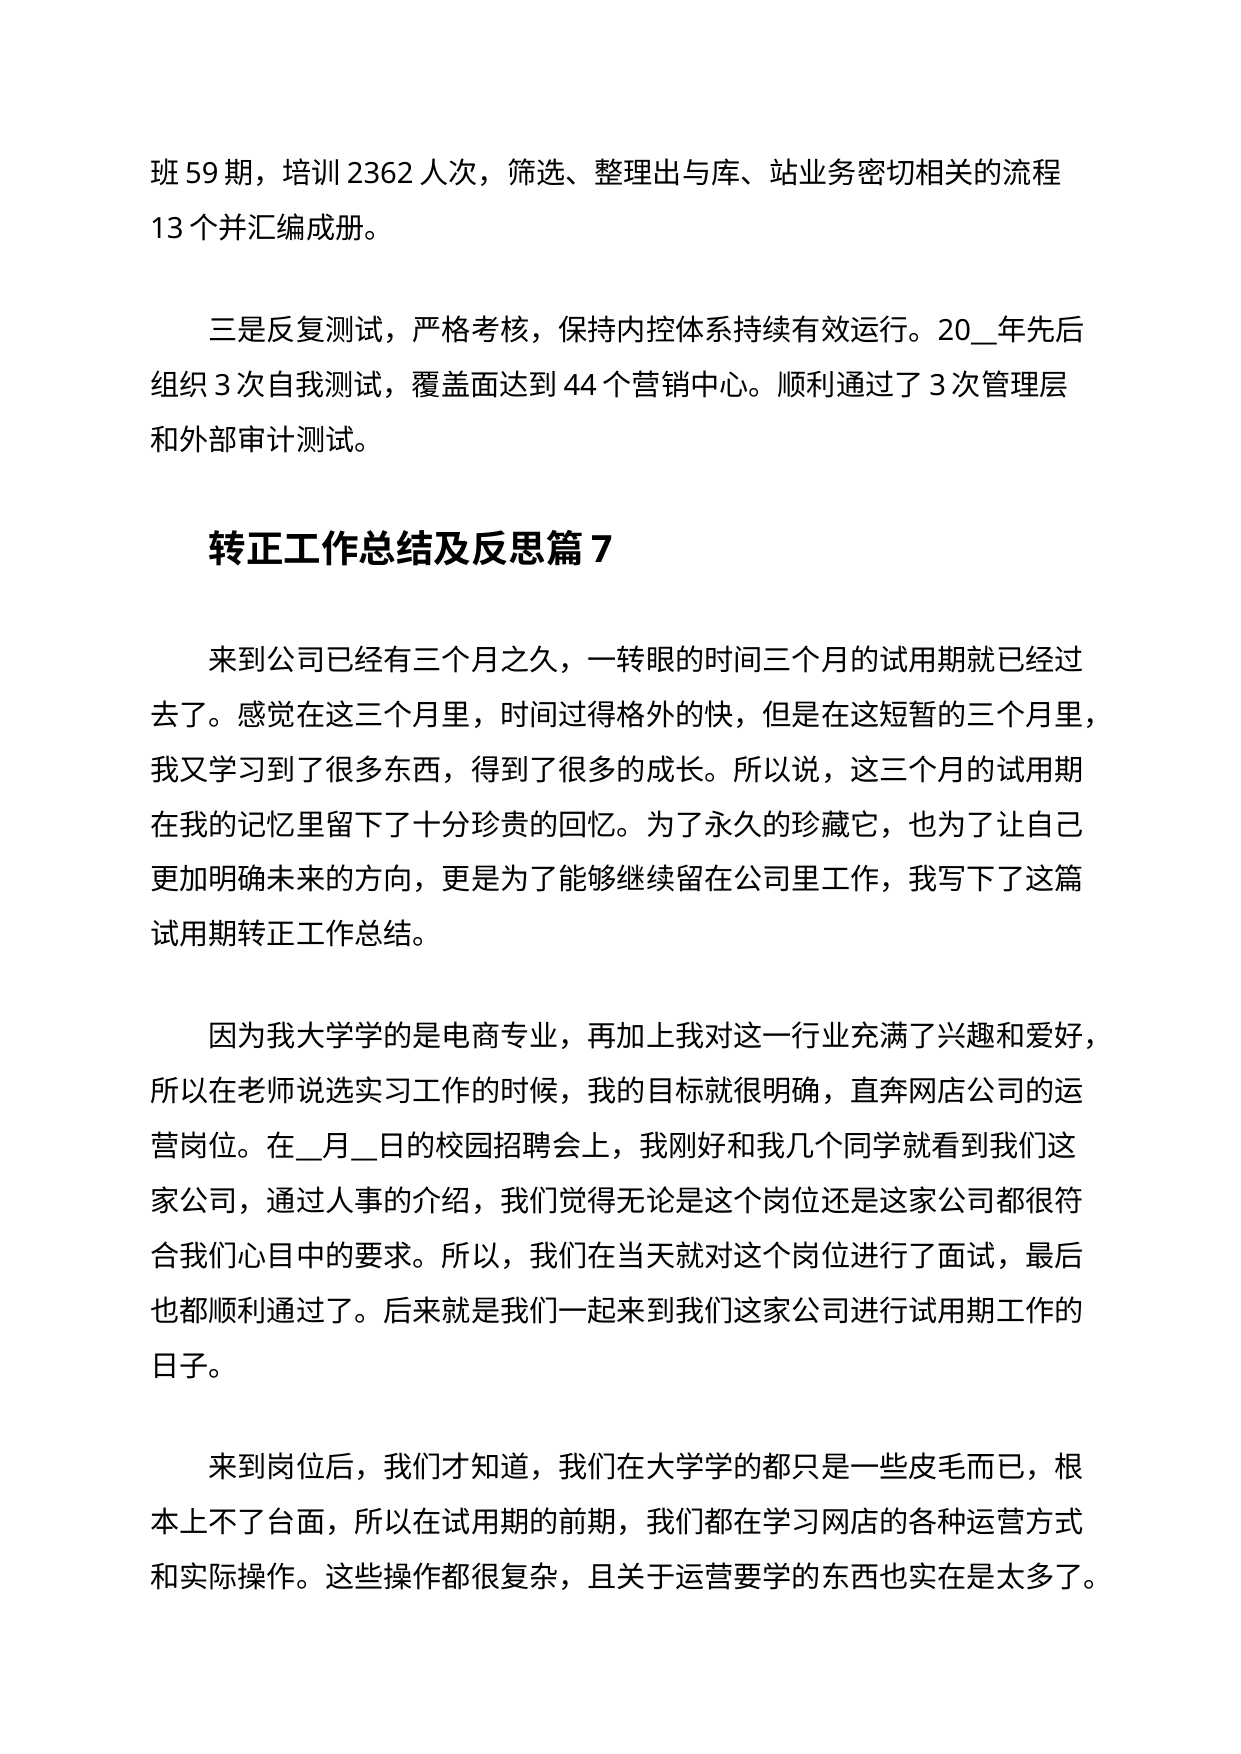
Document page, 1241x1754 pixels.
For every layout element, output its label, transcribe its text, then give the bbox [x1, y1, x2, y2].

text 来到公司已经有三个月之久，一转眼的时间三个月的试用期就已经过去了。感觉在这三个月里，时间过得格外的快，但是在这短暂的三个月里，我又学习到了很多东西，得到了很多的成长。所以说，这三个月的试用期在我的记忆里留下了十分珍贵的回忆。为了永久的珍藏它，也为了让自己更加明确未来的方向，更是为了能够继续留在公司里工作，我写下了这篇试用期转正工作总结。 [150, 636, 1090, 953]
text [150, 150, 1090, 247]
text 三是反复测试，严格考核，保持内控体系持续有效运行。20__年先后组织3次自我测试，覆盖面达到44个营销中心。顺利通过了3次管理层和外部审计测试。 [150, 307, 1090, 459]
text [150, 1444, 1090, 1596]
text 因为我大学学的是电商专业，再加上我对这一行业充满了兴趣和爱好，所以在老师说选实习工作的时候，我的目标就很明确，直奔网店公司的运营岗位。在__月__日的校园招聘会上，我刚好和我几个同学就看到我们这家公司，通过人事的介绍，我们觉得无论是这个岗位还是这家公司都很符合我们心目中的要求。所以，我们在当天就对这个岗位进行了面试，最后也都顺利通过了。后来就是我们一起来到我们这家公司进行试用期工作的日子。 [150, 1013, 1090, 1384]
text 转正工作总结及反思篇7 [150, 519, 1090, 573]
